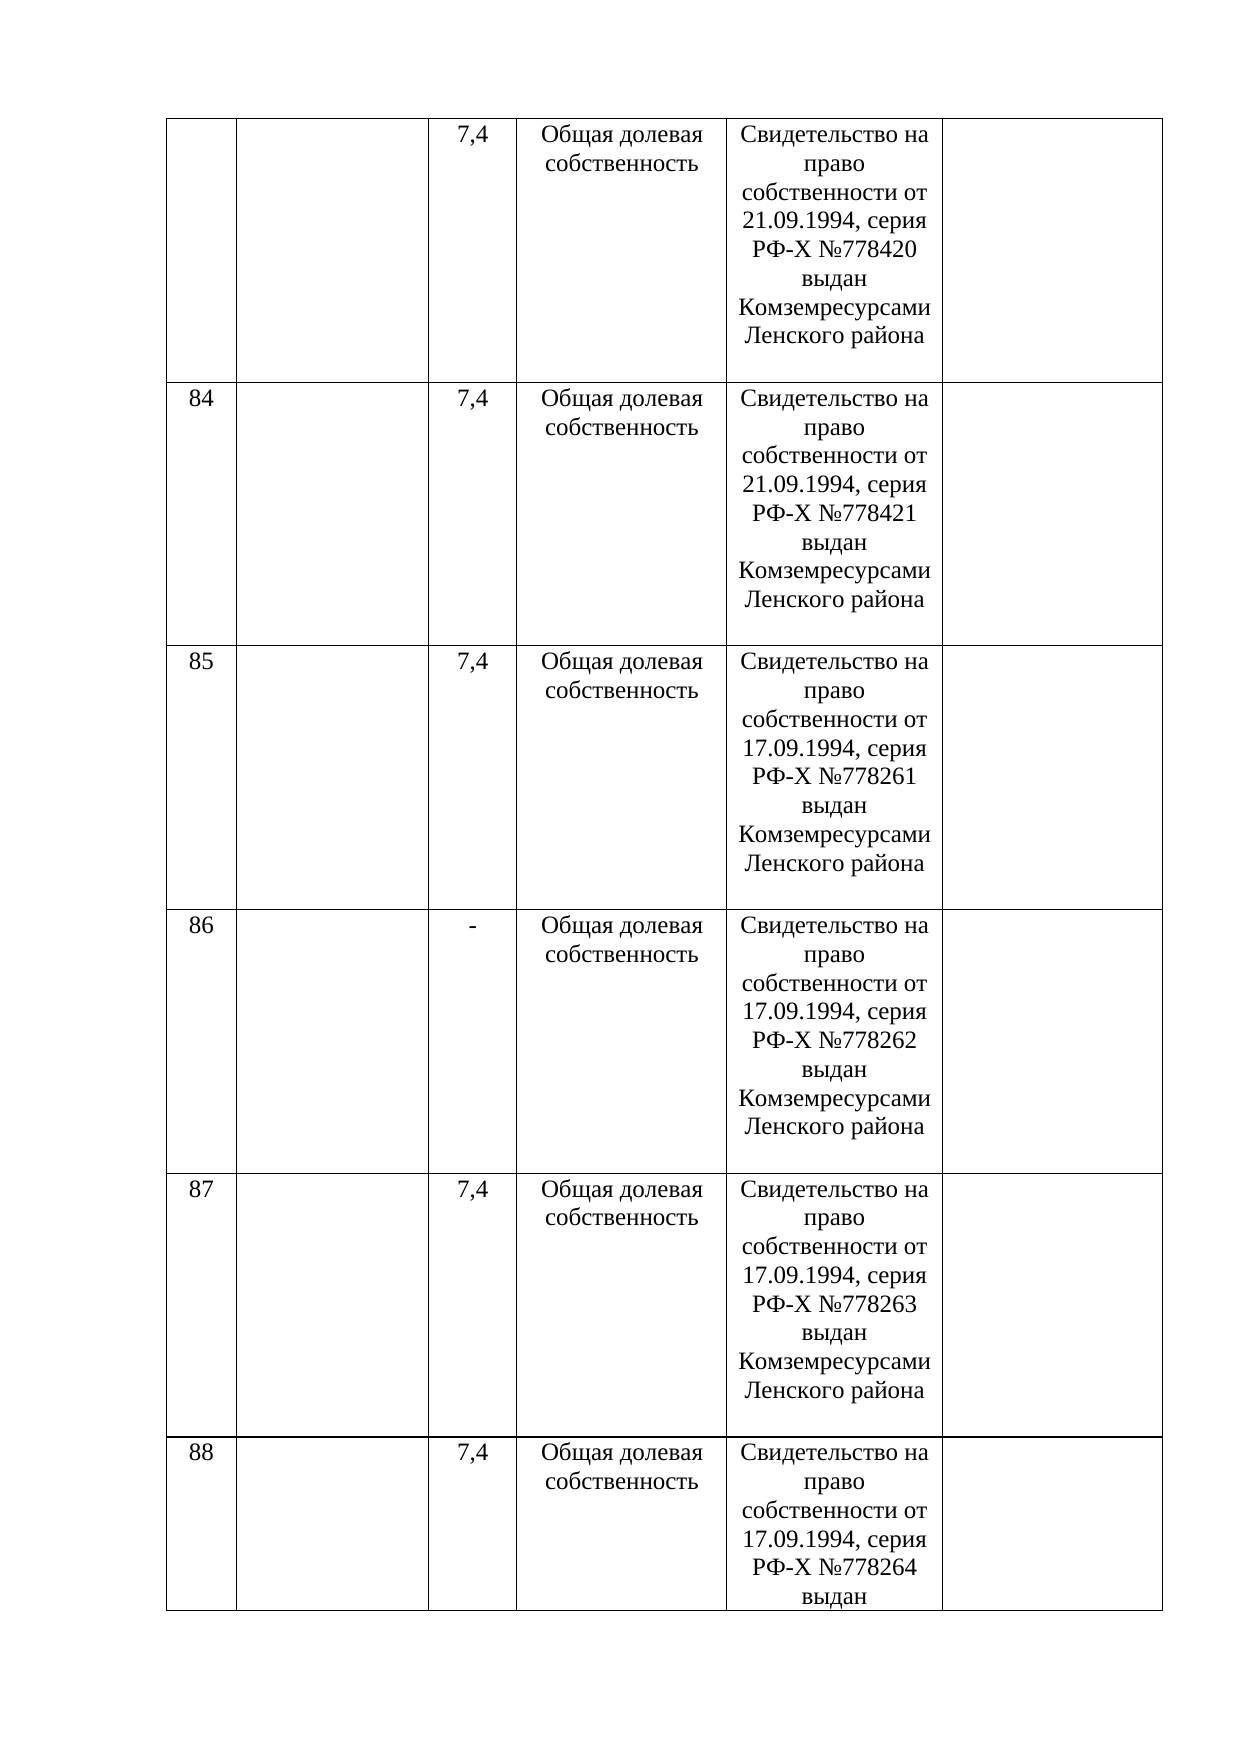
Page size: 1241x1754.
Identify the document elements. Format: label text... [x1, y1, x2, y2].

table_cell Общая долевая собственность [517, 383, 726, 645]
table_cell Свидетельство на право собственности от 17.09.1994, серия РФ-Х №778263 выдан Комземресурсами Ленского района [727, 1174, 942, 1436]
table_cell [237, 1438, 428, 1610]
table_cell [943, 646, 1162, 909]
table_cell Свидетельство на право собственности от 17.09.1994, серия РФ-Х №778261 выдан Комземресурсами Ленского района [727, 646, 942, 909]
table_cell - [429, 910, 516, 1173]
table_cell 7,4 [429, 119, 516, 382]
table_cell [517, 1438, 726, 1610]
table_cell 7,4 [429, 383, 516, 645]
table_cell [943, 1174, 1162, 1436]
table_cell Общая долевая собственность [517, 646, 726, 909]
table_cell [167, 119, 236, 382]
table_cell [943, 910, 1162, 1173]
table_cell 7,4 [429, 646, 516, 909]
table_cell 85 [167, 646, 236, 909]
table_cell 88 [167, 1438, 236, 1610]
table_cell 7,4 [429, 1174, 516, 1436]
table_cell Свидетельство на право собственности от 17.09.1994, серия РФ-Х №778262 выдан Комземресурсами Ленского района [727, 910, 942, 1173]
table_cell [237, 646, 428, 909]
table_cell 7,4 [429, 1438, 516, 1610]
table_cell Свидетельство на право собственности от 21.09.1994, серия РФ-Х №778420 выдан Комземресурсами Ленского района [727, 119, 942, 382]
table_cell [237, 383, 428, 645]
table_cell [943, 383, 1162, 645]
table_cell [517, 119, 726, 382]
table_cell [237, 1174, 428, 1436]
table_cell Общая долевая собственность [517, 910, 726, 1173]
table_cell [943, 119, 1162, 382]
table_cell [237, 119, 428, 382]
table_cell Общая долевая собственность [517, 1174, 726, 1436]
table_cell 87 [167, 1174, 236, 1436]
table_cell [943, 1438, 1162, 1610]
table_cell Свидетельство на право собственности от 21.09.1994, серия РФ-Х №778421 выдан Комземресурсами Ленского района [727, 383, 942, 645]
table_cell [237, 910, 428, 1173]
table_cell 86 [167, 910, 236, 1173]
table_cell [727, 1438, 942, 1610]
table_cell 84 [167, 383, 236, 645]
